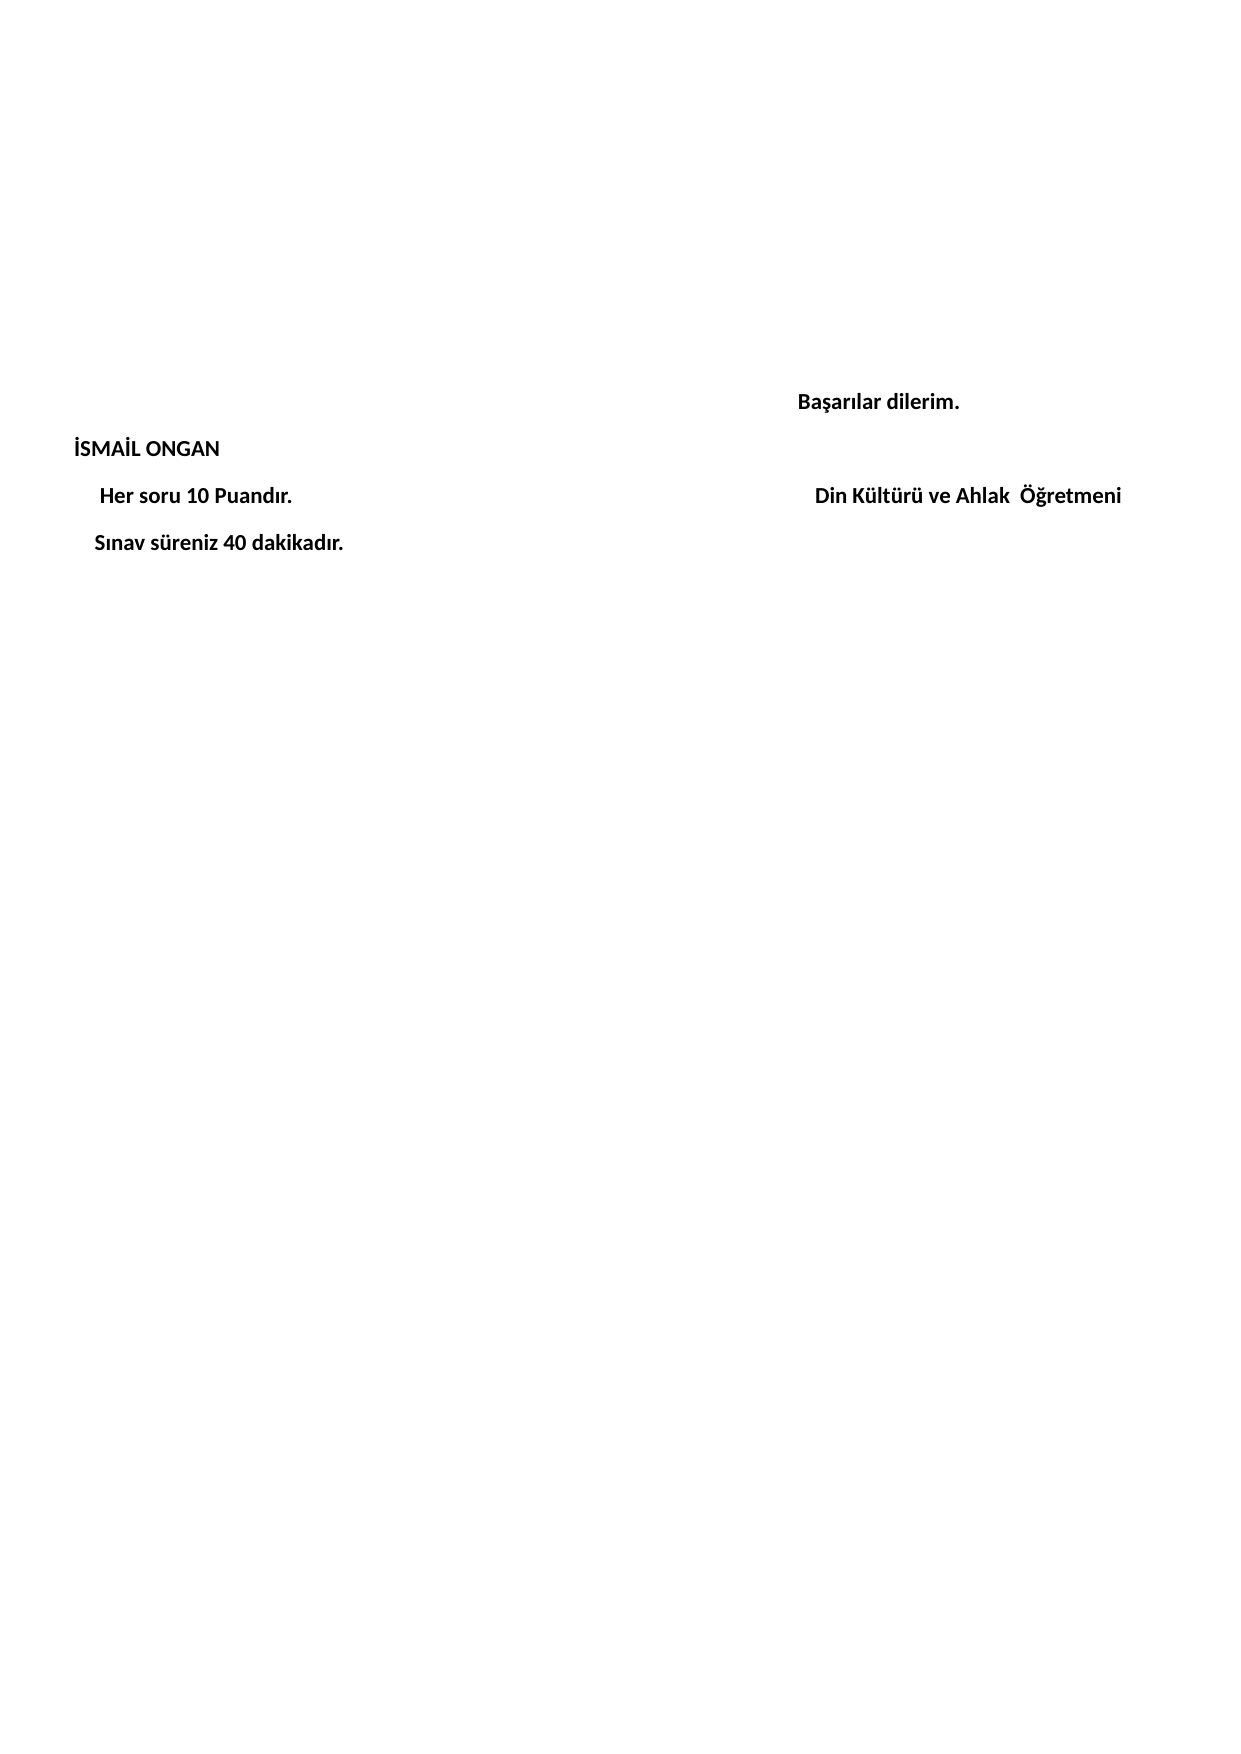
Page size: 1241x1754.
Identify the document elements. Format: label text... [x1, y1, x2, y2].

text Sınav süreniz 40 dakikadır. [74, 528, 1181, 556]
text İSMAİL ONGAN [74, 434, 1181, 462]
text Her soru 10 Puandır. Din Kültürü ve Ahlak Öğretmeni [74, 481, 1181, 509]
text Başarılar dilerim. [74, 387, 1181, 415]
